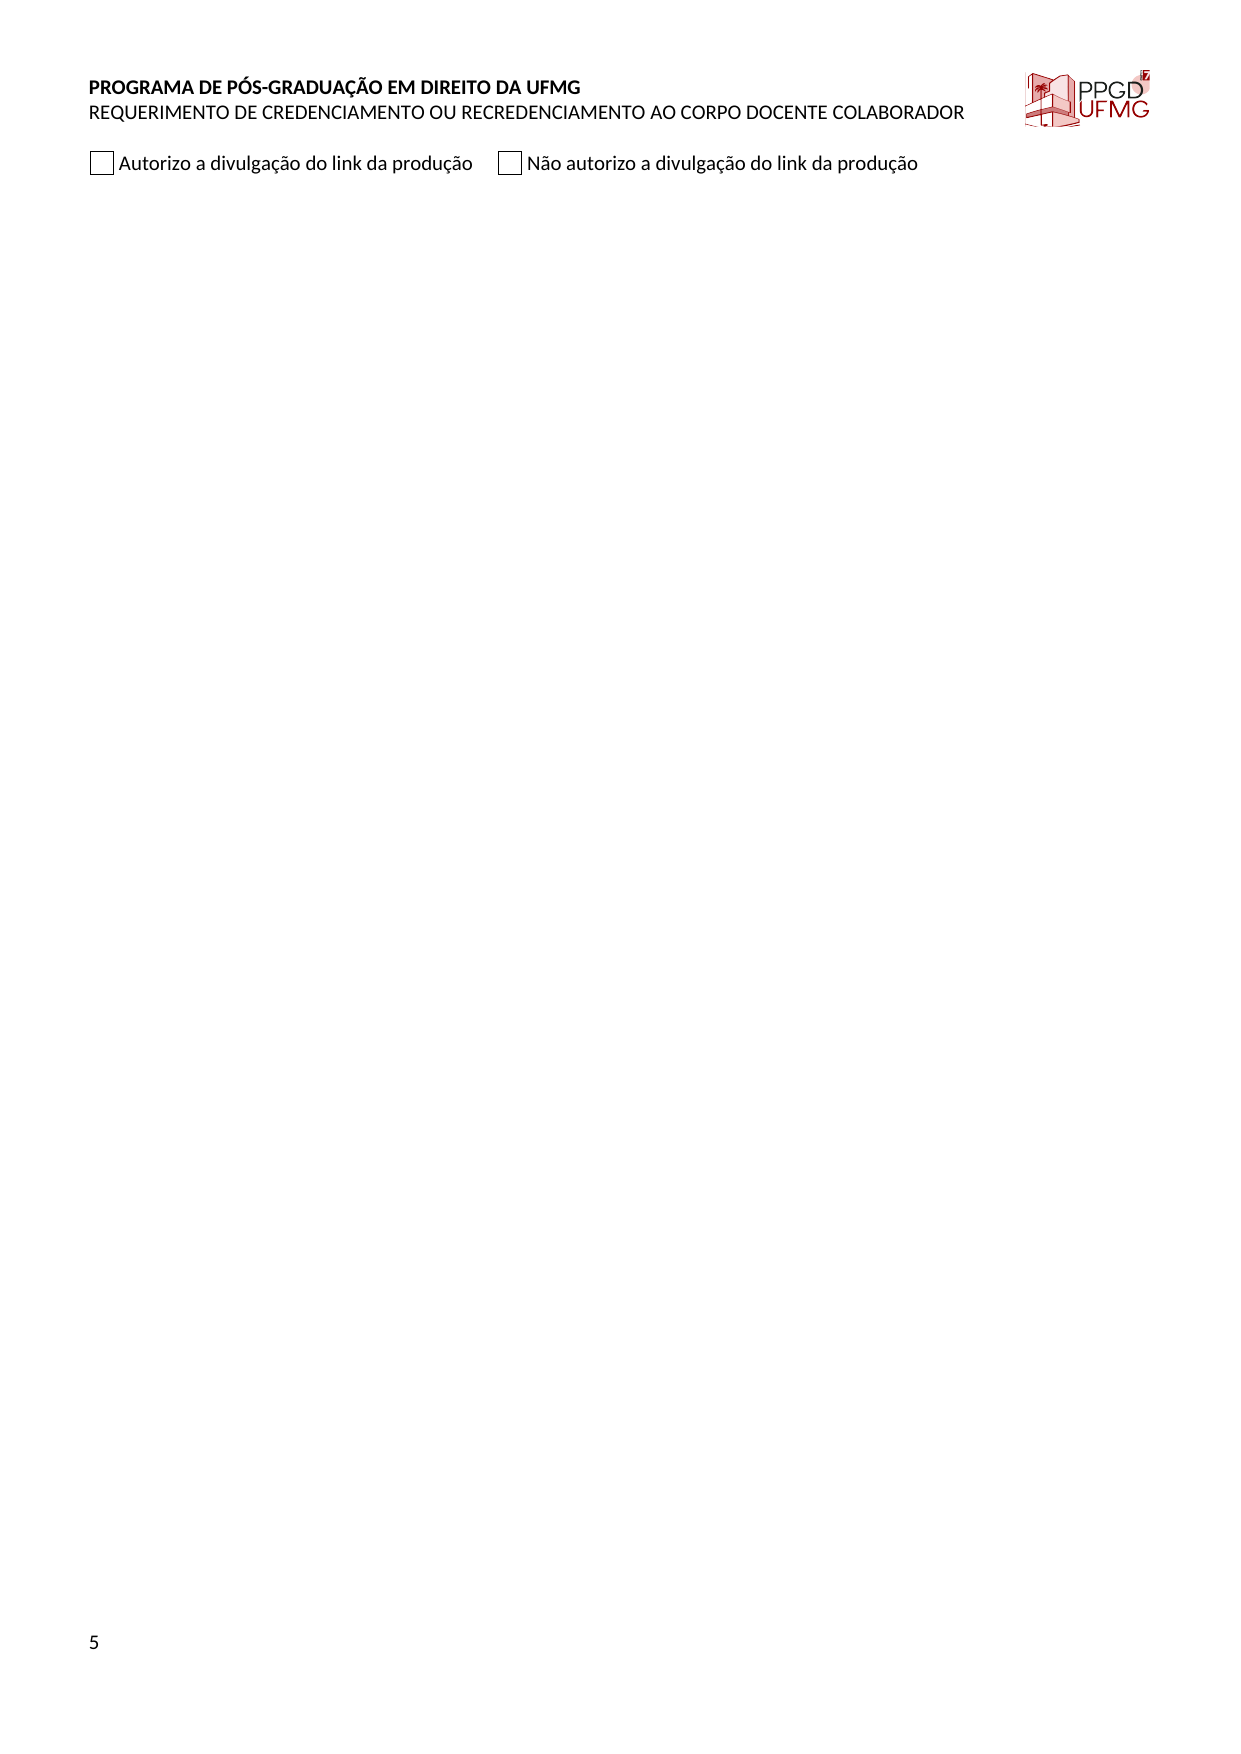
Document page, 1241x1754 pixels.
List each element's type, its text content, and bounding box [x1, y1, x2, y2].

picture [1024, 70, 1150, 127]
text Autorizo a divulgação do link da produção Não autorizo a divulgação do link da produção [89, 150, 1152, 176]
